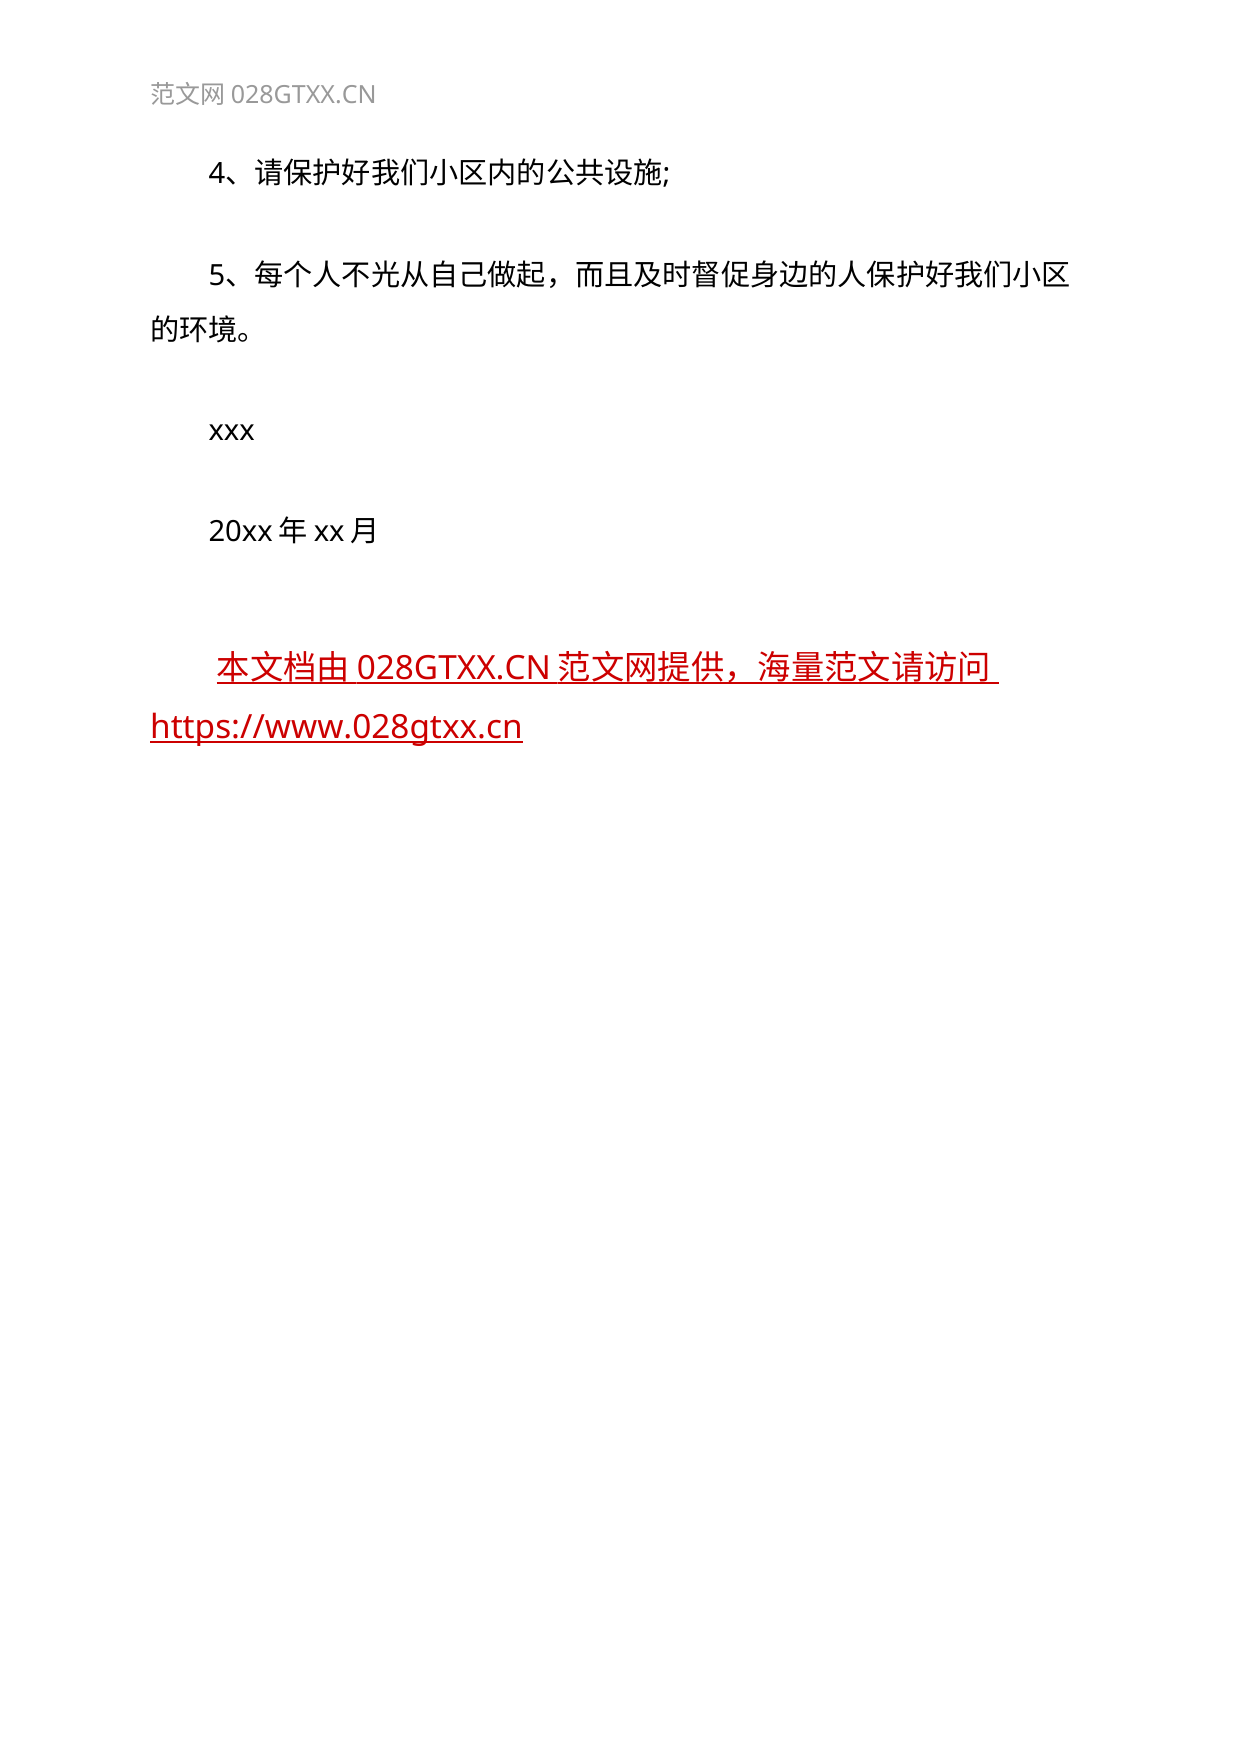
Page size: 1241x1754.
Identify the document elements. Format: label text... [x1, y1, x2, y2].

text 本文档由028GTXX.CN范文网提供，海量范文请访问 https://www.028gtxx.cn [150, 640, 1090, 748]
text 5、每个人不光从自己做起，而且及时督促身边的人保护好我们小区的环境。 [150, 252, 1090, 349]
text 4、请保护好我们小区内的公共设施; [150, 150, 1090, 192]
text 20xx年xx月 [150, 507, 1090, 549]
text xxx [150, 409, 1090, 448]
